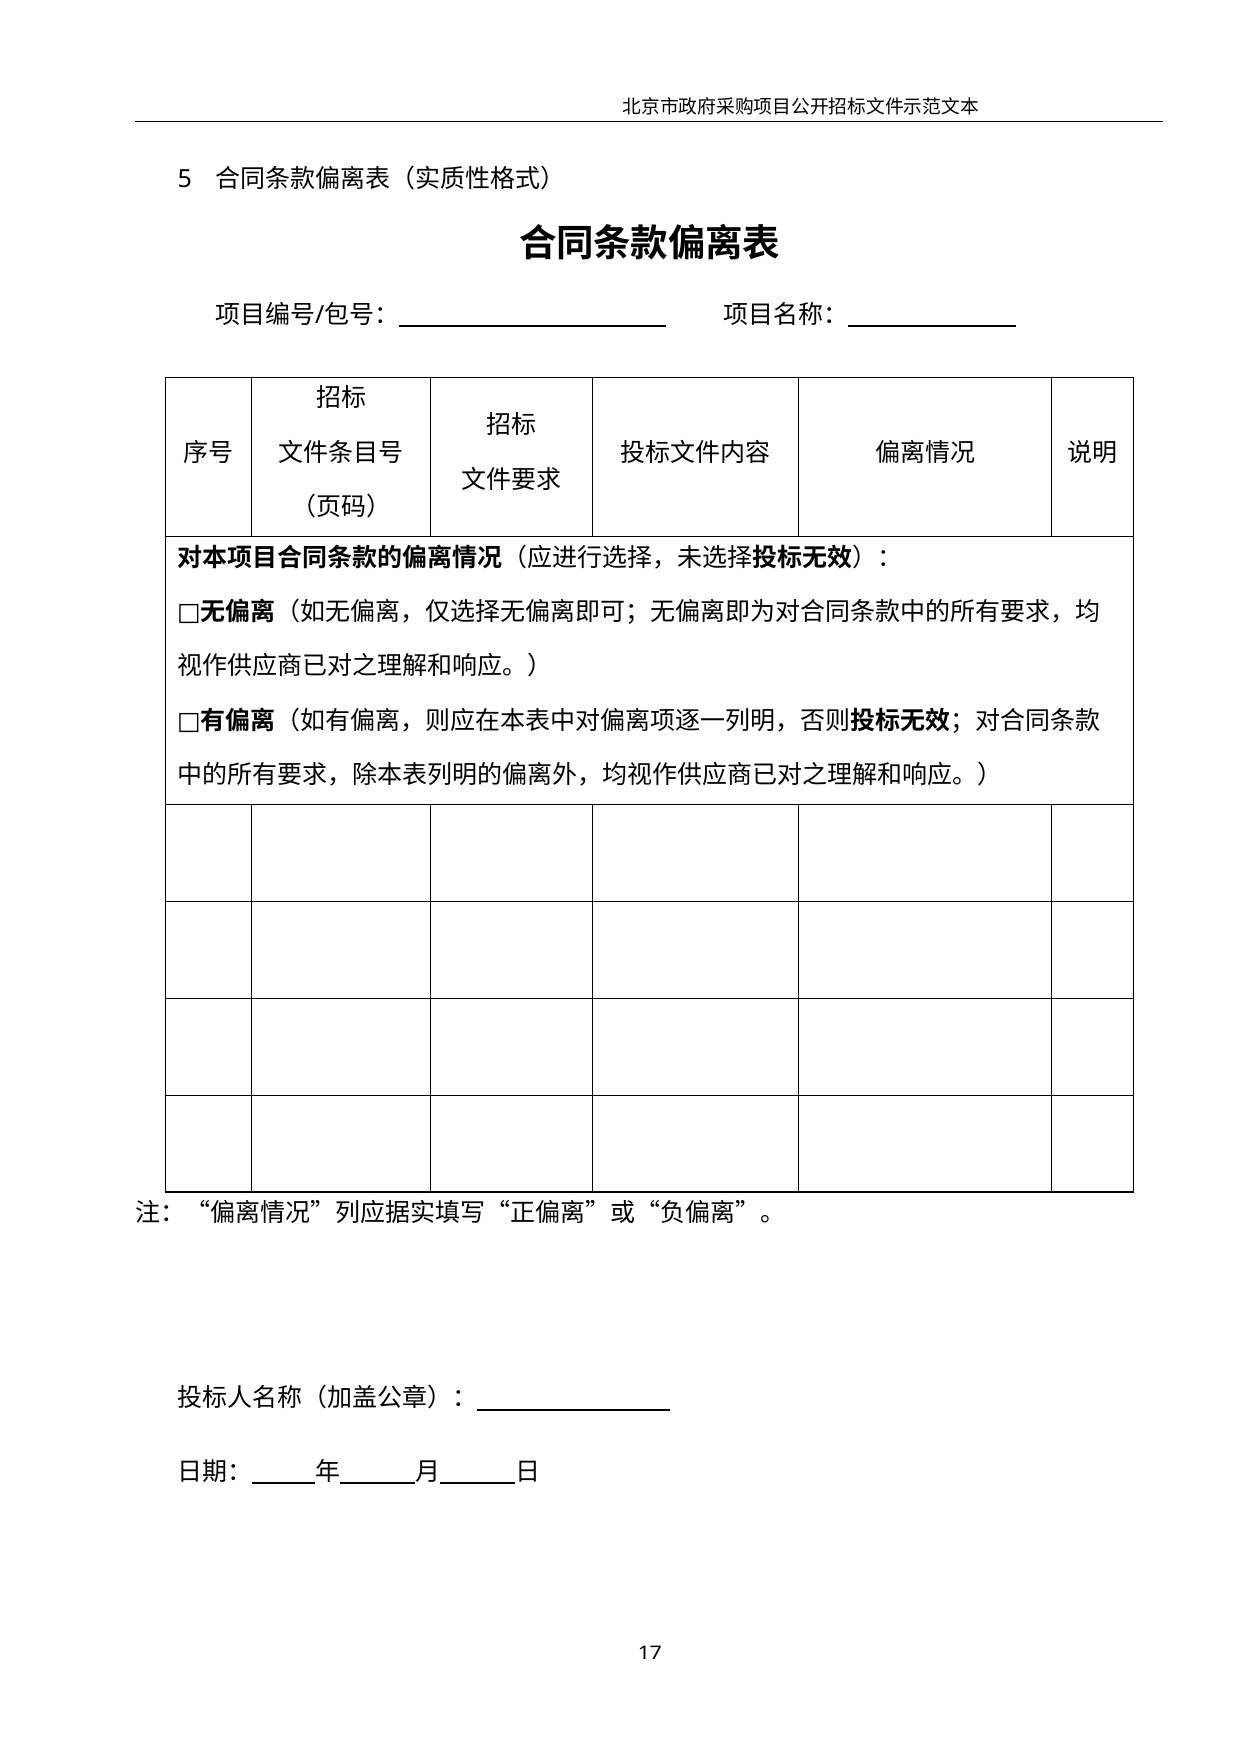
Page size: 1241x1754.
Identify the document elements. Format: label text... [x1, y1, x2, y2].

table_cell [593, 805, 798, 901]
table_cell [431, 1096, 592, 1191]
table_cell [431, 902, 592, 998]
table_cell [431, 999, 592, 1094]
table_cell [593, 999, 798, 1094]
table_cell [252, 999, 430, 1094]
table_cell [799, 1096, 1051, 1191]
table_cell [431, 805, 592, 901]
table_header 招标 文件条目号（页码） [252, 378, 430, 536]
table_cell [166, 805, 251, 901]
table_cell [252, 805, 430, 901]
table_header 偏离情况 [799, 378, 1051, 536]
table_cell [593, 902, 798, 998]
list 合同条款偏离表（实质性格式） [177, 158, 1163, 194]
table_cell [166, 1096, 251, 1191]
table_header 说明 [1052, 378, 1133, 536]
table_cell [166, 999, 251, 1094]
table_cell [799, 805, 1051, 901]
table_header 招标 文件要求 [431, 378, 592, 536]
text 注：“偏离情况”列应据实填写“正偏离”或“负偏离”。 [135, 1192, 1163, 1229]
table_cell [799, 902, 1051, 998]
table_header 序号 [166, 378, 251, 536]
table_cell 对本项目合同条款的偏离情况（应进行选择，未选择投标无效）： □无偏离（如无偏离，仅选择无偏离即可；无偏离即为对合同条款中的所有要求，均视作供应商已对之理解和响应。） □有偏离（如有偏离，则应在本表中对偏离项逐一列明，否则投标无效；对合同条款中的所有要求，除本表列明的偏离外，均视作供应商已对之理解和响应。） [166, 537, 1133, 804]
table_cell [1052, 805, 1133, 901]
table_cell [1052, 902, 1133, 998]
table_cell [166, 902, 251, 998]
table_cell [252, 1096, 430, 1191]
text 投标人名称（加盖公章）： [177, 1378, 1163, 1414]
table_cell [1052, 1096, 1133, 1191]
table_cell [252, 902, 430, 998]
text 日期： 年 月 日 [177, 1451, 1163, 1488]
table_cell [799, 999, 1051, 1094]
table_cell [593, 1096, 798, 1191]
table_header 投标文件内容 [593, 378, 798, 536]
subtitle 合同条款偏离表 [137, 213, 1163, 267]
text 项目编号/包号： 项目名称： [215, 294, 1163, 330]
table_cell [1052, 999, 1133, 1094]
